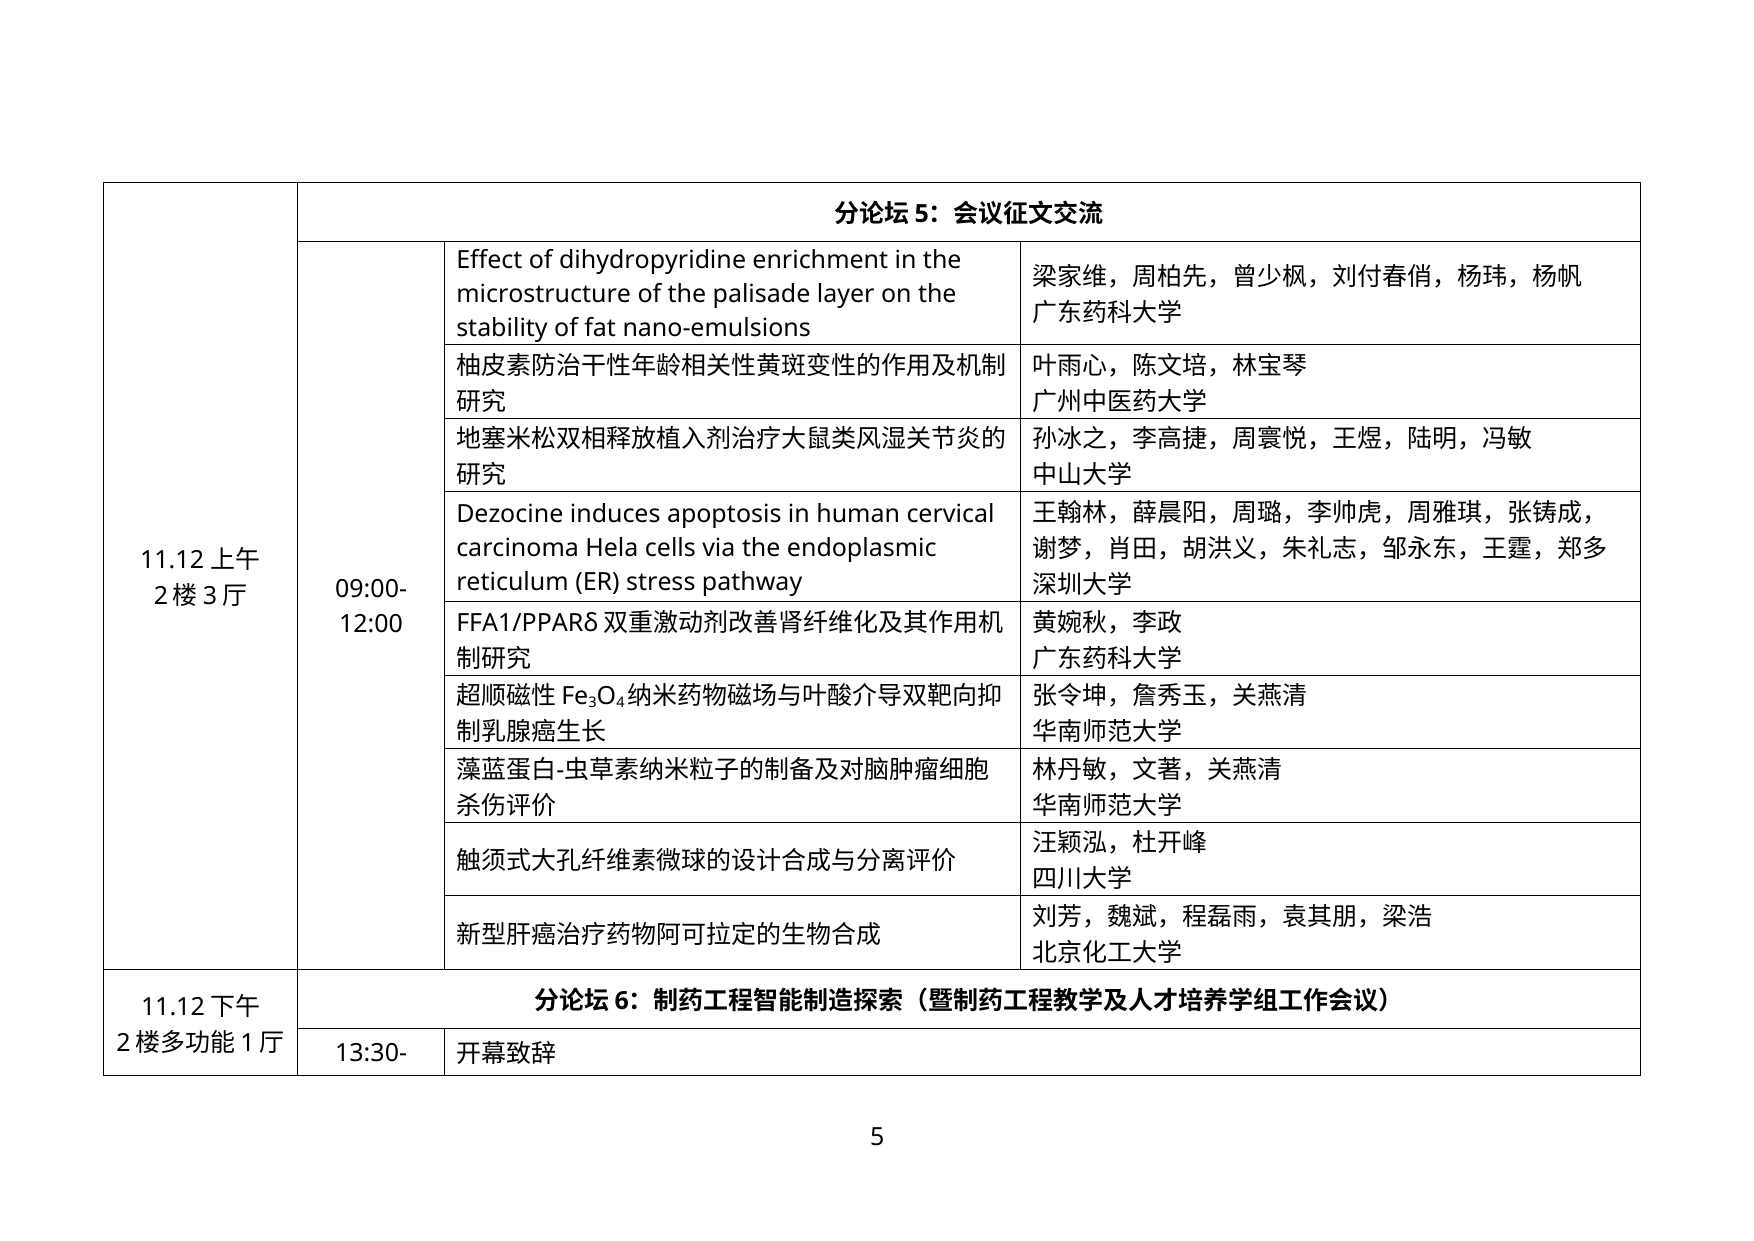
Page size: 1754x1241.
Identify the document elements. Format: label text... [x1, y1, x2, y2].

table_cell FFA1/PPARδ双重激动剂改善肾纤维化及其作用机制研究 [445, 602, 1020, 674]
table_cell 梁家维，周柏先，曾少枫，刘付春俏，杨玮，杨帆 广东药科大学 [1021, 242, 1640, 344]
table_cell 黄婉秋，李政 广东药科大学 [1021, 602, 1640, 674]
table_cell 汪颖泓，杜开峰 四川大学 [1021, 823, 1640, 895]
table_cell 新型肝癌治疗药物阿可拉定的生物合成 [445, 896, 1020, 969]
table_cell 叶雨心，陈文培，林宝琴 广州中医药大学 [1021, 345, 1640, 418]
table_cell Effect of dihydropyridine enrichment in the microstructure of the palisade layer on the stability of fat nano-emulsions [445, 242, 1020, 344]
table_header 分论坛5：会议征文交流 [298, 183, 1640, 241]
table_cell 孙冰之，李高捷，周寰悦，王煜，陆明，冯敏 中山大学 [1021, 419, 1640, 491]
table_cell 分论坛6：制药工程智能制造探索（暨制药工程教学及人才培养学组工作会议） [298, 970, 1640, 1028]
table_cell 王翰林，薛晨阳，周璐，李帅虎，周雅琪，张铸成，谢梦，肖田，胡洪义，朱礼志，邹永东，王霆，郑多 深圳大学 [1021, 492, 1640, 601]
table_cell 柚皮素防治干性年龄相关性黄斑变性的作用及机制研究 [445, 345, 1020, 418]
table_cell 林丹敏，文著，关燕清 华南师范大学 [1021, 749, 1640, 822]
table_cell 超顺磁性Fe3O4纳米药物磁场与叶酸介导双靶向抑制乳腺癌生长 [445, 676, 1020, 748]
table_cell 张令坤，詹秀玉，关燕清 华南师范大学 [1021, 676, 1640, 748]
table_cell 开幕致辞 [445, 1029, 1640, 1075]
table_cell 刘芳，魏斌，程磊雨，袁其朋，梁浩 北京化工大学 [1021, 896, 1640, 969]
table_cell 11.12下午 2楼多功能1厅 [104, 970, 297, 1075]
table_cell Dezocine induces apoptosis in human cervical carcinoma Hela cells via the endoplasmic reticulum (ER) stress pathway [445, 492, 1020, 601]
table_cell 地塞米松双相释放植入剂治疗大鼠类风湿关节炎的研究 [445, 419, 1020, 491]
table_header 11.12 上午 2楼3厅 [104, 183, 297, 969]
table_cell 09:00-12:00 [298, 242, 444, 969]
table_cell 13:30-13:45 [298, 1029, 444, 1075]
table_cell 触须式大孔纤维素微球的设计合成与分离评价 [445, 823, 1020, 895]
table_cell 藻蓝蛋白-虫草素纳米粒子的制备及对脑肿瘤细胞杀伤评价 [445, 749, 1020, 822]
